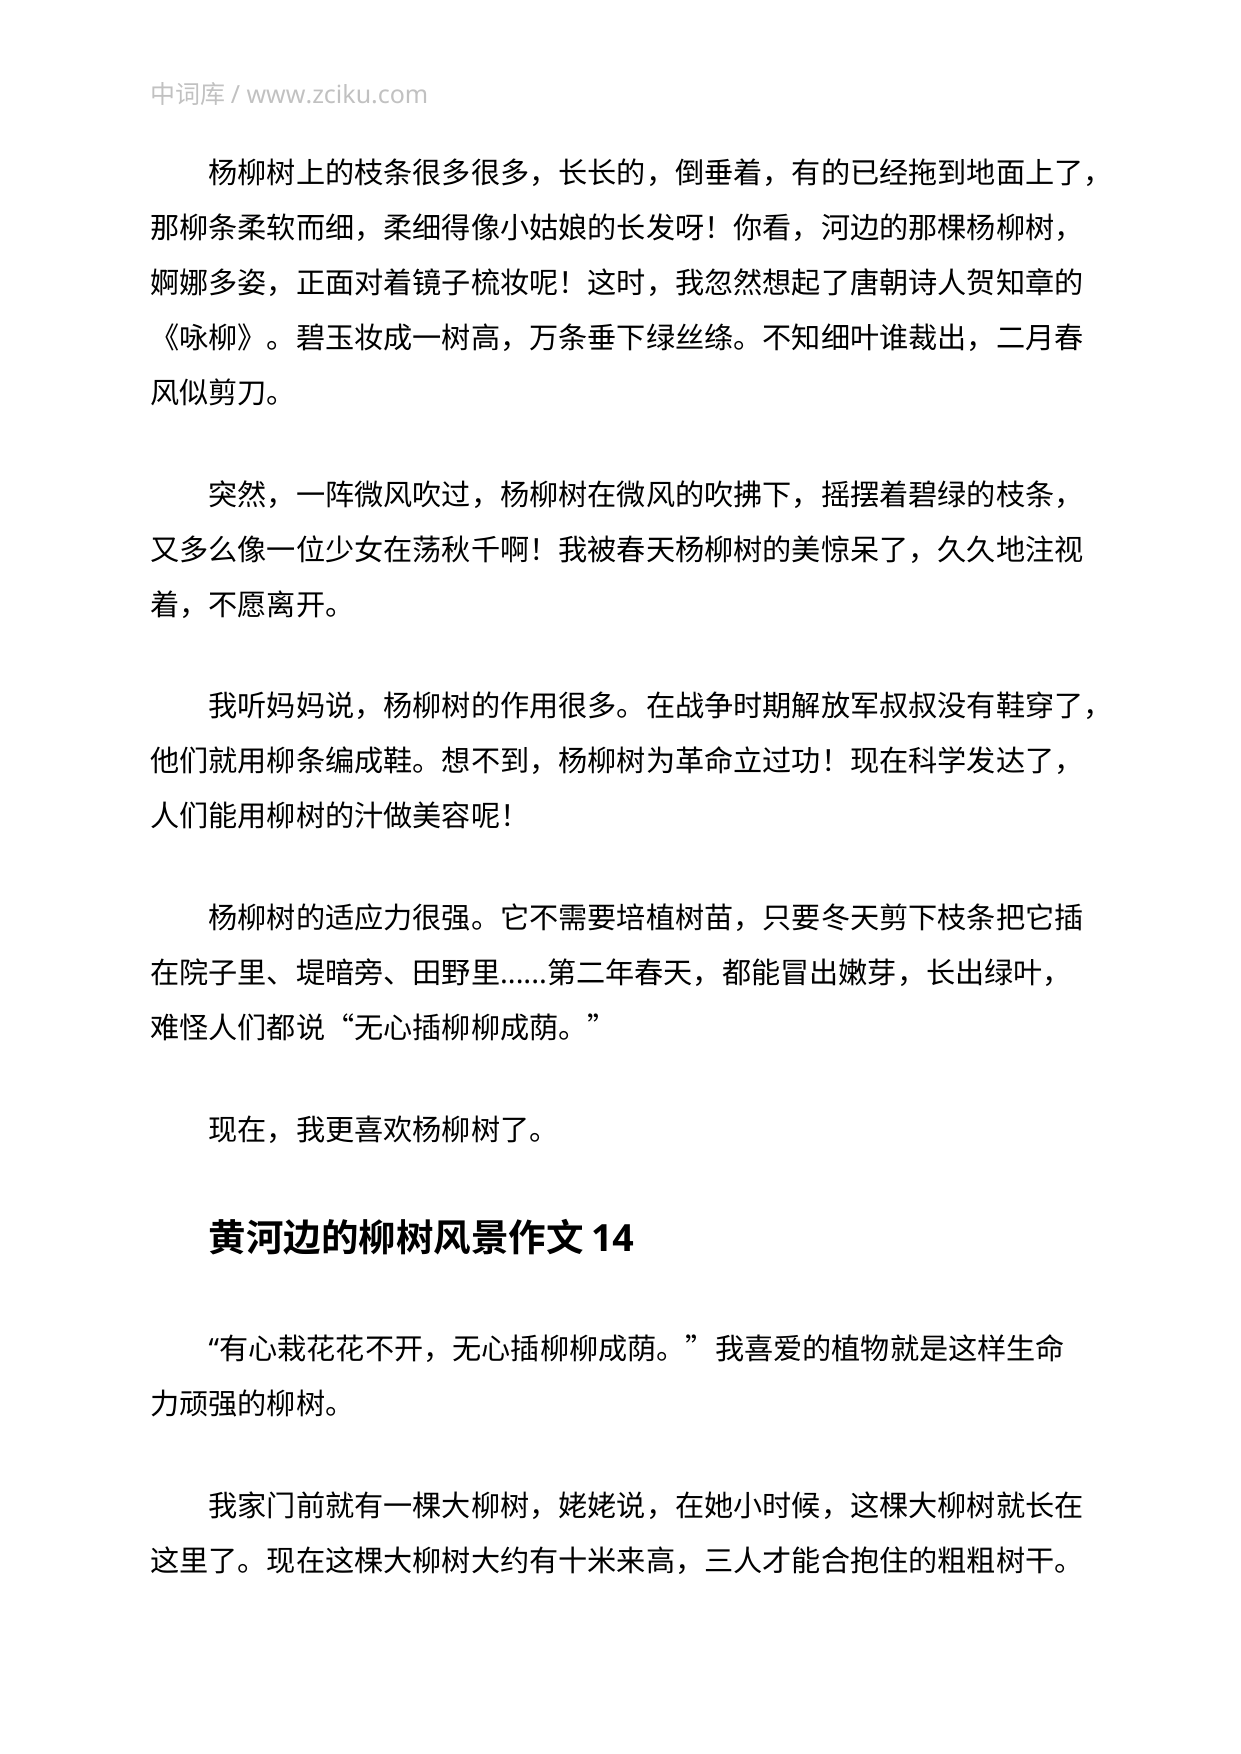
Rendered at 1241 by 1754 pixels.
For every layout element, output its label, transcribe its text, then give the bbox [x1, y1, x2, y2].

text 杨柳树的适应力很强。它不需要培植树苗，只要冬天剪下枝条把它插在院子里、堤暗旁、田野里......第二年春天，都能冒出嫩芽，长出绿叶，难怪人们都说“无心插柳柳成荫。” [150, 894, 1090, 1047]
text 我听妈妈说，杨柳树的作用很多。在战争时期解放军叔叔没有鞋穿了，他们就用柳条编成鞋。想不到，杨柳树为革命立过功！现在科学发达了，人们能用柳树的汁做美容呢！ [150, 683, 1090, 835]
text 现在，我更喜欢杨柳树了。 [150, 1106, 1090, 1148]
text 突然，一阵微风吹过，杨柳树在微风的吹拂下，摇摆着碧绿的枝条，又多么像一位少女在荡秋千啊！我被春天杨柳树的美惊呆了，久久地注视着，不愿离开。 [150, 471, 1090, 623]
text 黄河边的柳树风景作文14 [150, 1208, 1090, 1262]
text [150, 1482, 1090, 1579]
text “有心栽花花不开，无心插柳柳成荫。”我喜爱的植物就是这样生命力顽强的柳树。 [150, 1326, 1090, 1423]
text 杨柳树上的枝条很多很多，长长的，倒垂着，有的已经拖到地面上了，那柳条柔软而细，柔细得像小姑娘的长发呀！你看，河边的那棵杨柳树，婀娜多姿，正面对着镜子梳妆呢！这时，我忽然想起了唐朝诗人贺知章的《咏柳》。碧玉妆成一树高，万条垂下绿丝绦。不知细叶谁裁出，二月春风似剪刀。 [150, 150, 1090, 412]
